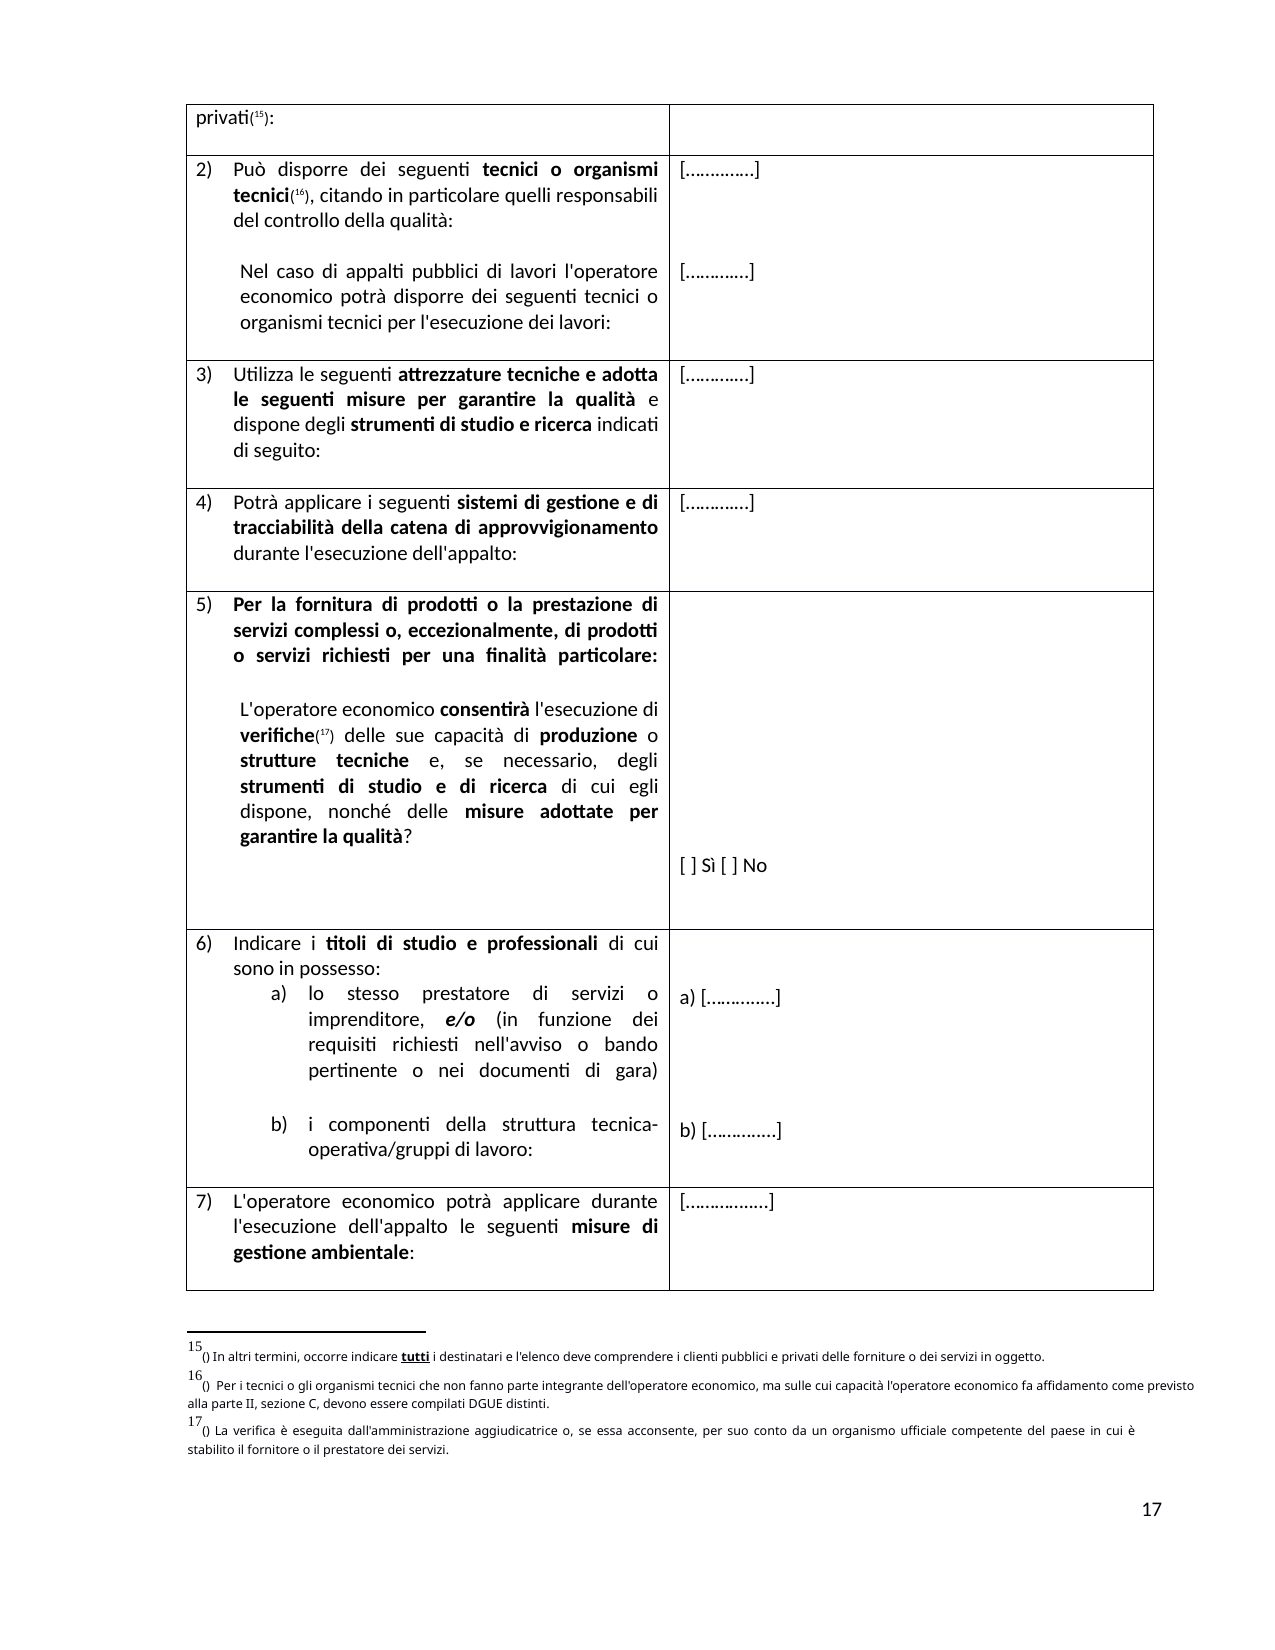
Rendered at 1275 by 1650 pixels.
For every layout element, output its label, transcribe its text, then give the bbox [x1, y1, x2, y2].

table_cell L'operatore economico potrà applicare durante l'esecuzione dell'appalto le seguenti misure di gestione ambientale: [187, 1188, 669, 1290]
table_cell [187, 105, 669, 155]
table_cell [……..……] [……….…] [670, 156, 1153, 360]
table_cell Può disporre dei seguenti tecnici o organismi tecnici(), citando in particolare quelli responsabili del controllo della qualità: Nel caso di appalti pubblici di lavori l'operatore economico potrà disporre dei seguenti tecnici o organismi tecnici per l'esecuzione dei lavori: [187, 156, 669, 360]
table_cell [……….…] [670, 489, 1153, 591]
table_cell […………..…] [670, 1188, 1153, 1290]
table_cell Utilizza le seguenti attrezzature tecniche e adotta le seguenti misure per garantire la qualità e dispone degli strumenti di studio e ricerca indicati di seguito: [187, 361, 669, 488]
table_cell a) [………..…] b) [………..…] [670, 930, 1153, 1187]
table_cell [ ] Sì [ ] No [670, 592, 1153, 929]
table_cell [670, 105, 1153, 155]
table_cell Per la fornitura di prodotti o la prestazione di servizi complessi o, eccezionalmente, di prodotti o servizi richiesti per una finalità particolare: L'operatore economico consentirà l'esecuzione di verifiche() delle sue capacità di produzione o strutture tecniche e, se necessario, degli strumenti di studio e di ricerca di cui egli dispone, nonché delle misure adottate per garantire la qualità? [187, 592, 669, 929]
table_cell Indicare i titoli di studio e professionali di cui sono in possesso: lo stesso prestatore di servizi o imprenditore, e/o (in funzione dei requisiti richiesti nell'avviso o bando pertinente o nei documenti di gara) i componenti della struttura tecnica-operativa/gruppi di lavoro: [187, 930, 669, 1187]
table_cell Potrà applicare i seguenti sistemi di gestione e di tracciabilità della catena di approvvigionamento durante l'esecuzione dell'appalto: [187, 489, 669, 591]
table_cell [……….…] [670, 361, 1153, 488]
